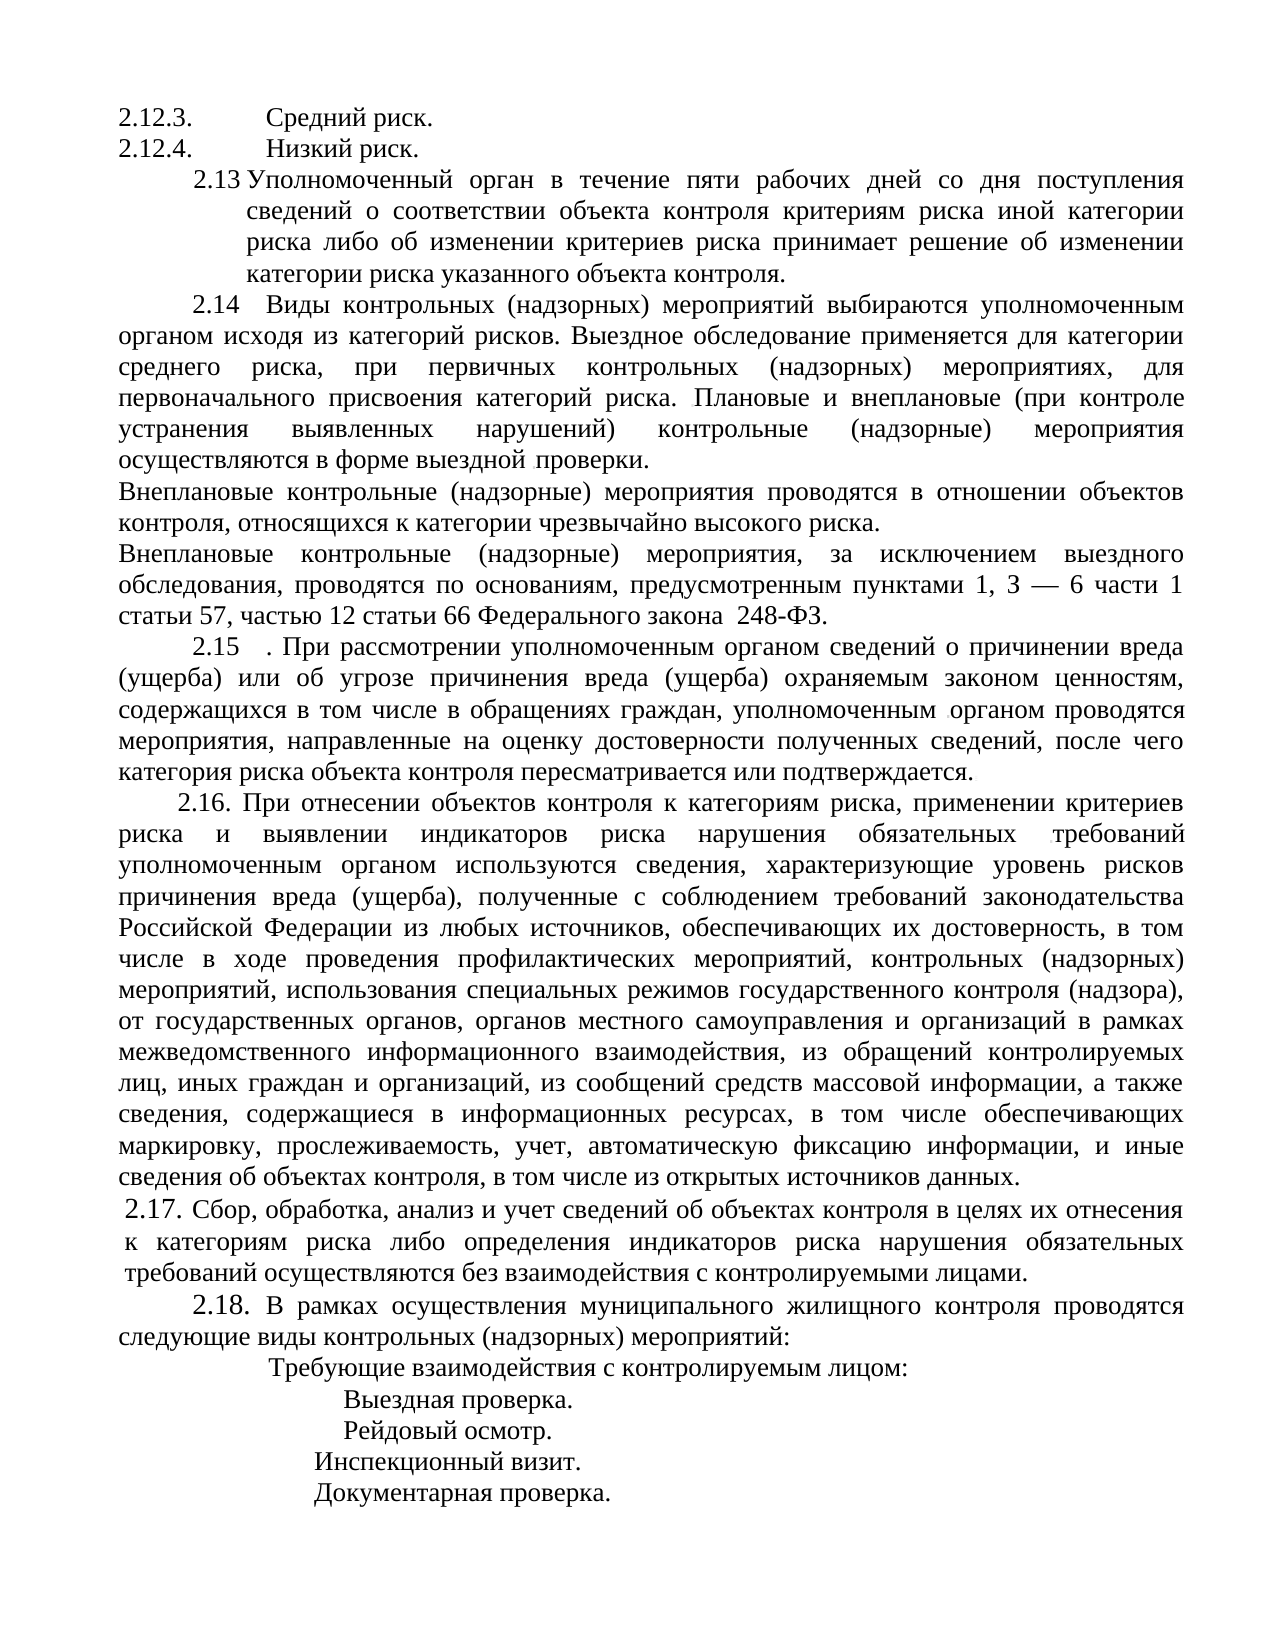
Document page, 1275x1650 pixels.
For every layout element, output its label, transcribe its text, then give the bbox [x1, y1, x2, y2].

text Документарная проверка. [118, 1476, 1185, 1507]
text Внеплановые контрольные (надзорные) мероприятия, за исключением выездного обследования, проводятся по основаниям, предусмотренным пунктами 1, З — 6 части 1 статьи 57, частью 12 статьи 66 Федерального закона 248-ФЗ. [118, 537, 1185, 630]
list Виды контрольных (надзорных) мероприятий выбираются уполномоченным органом исходя из категорий рисков. Выездное обследование применяется для категории среднего риска, при первичных контрольных (надзорных) мероприятиях, для первоначального присвоения категорий риска. Плановые и внеплановые (при контроле устранения выявленных нарушений) контрольные (надзорные) мероприятия осуществляются в форме выездной проверки. [118, 288, 1185, 475]
list Средний риск. [118, 101, 1185, 132]
text Внеплановые контрольные (надзорные) мероприятия проводятся в отношении объектов контроля, относящихся к категории чрезвычайно высокого риска. [118, 475, 1185, 537]
text Рейдовый осмотр. [343, 1414, 1185, 1445]
text Выездная проверка. [343, 1383, 1185, 1414]
list В рамках осуществления муниципального жилищного контроля проводятся следующие виды контрольных (надзорных) мероприятий: [118, 1287, 1185, 1352]
text 2.16. При отнесении объектов контроля к категориям риска, применении критериев риска и выявлении индикаторов риска нарушения обязательных требований уполномоченным органом используются сведения, характеризующие уровень рисков причинения вреда (ущерба), полученные с соблюдением требований законодательства Российской Федерации из любых источников, обеспечивающих их достоверность, в том числе в ходе проведения профилактических мероприятий, контрольных (надзорных) мероприятий, использования специальных режимов государственного контроля (надзора), от государственных органов, органов местного самоуправления и организаций в рамках межведомственного информационного взаимодействия, из обращений контролируемых лиц, иных граждан и организаций, из сообщений средств массовой информации, а также сведения, содержащиеся в информационных ресурсах, в том числе обеспечивающих маркировку, прослеживаемость, учет, автоматическую фиксацию информации, и иные сведения об объектах контроля, в том числе из открытых источников данных. [118, 786, 1185, 1191]
list Уполномоченный орган в течение пяти рабочих дней со дня поступления сведений о соответствии объекта контроля критериям риска иной категории риска либо об изменении критериев риска принимает решение об изменении категории риска указанного объекта контроля. [193, 163, 1185, 288]
list . При рассмотрении уполномоченным органом сведений о причинении вреда (ущерба) или об угрозе причинения вреда (ущерба) охраняемым законом ценностям, содержащихся в том числе в обращениях граждан, уполномоченным органом проводятся мероприятия, направленные на оценку достоверности полученных сведений, после чего категория риска объекта контроля пересматривается или подтверждается. [118, 630, 1185, 786]
text Инспекционный визит. [118, 1445, 1185, 1476]
list Низкий риск. [118, 132, 1185, 163]
list Сбор, обработка, анализ и учет сведений об объектах контроля в целях их отнесения к категориям риска либо определения индикаторов риска нарушения обязательных требований осуществляются без взаимодействия с контролируемыми лицами. [124, 1191, 1185, 1287]
text Требующие взаимодействия с контролируемым лицом: [268, 1352, 1185, 1383]
